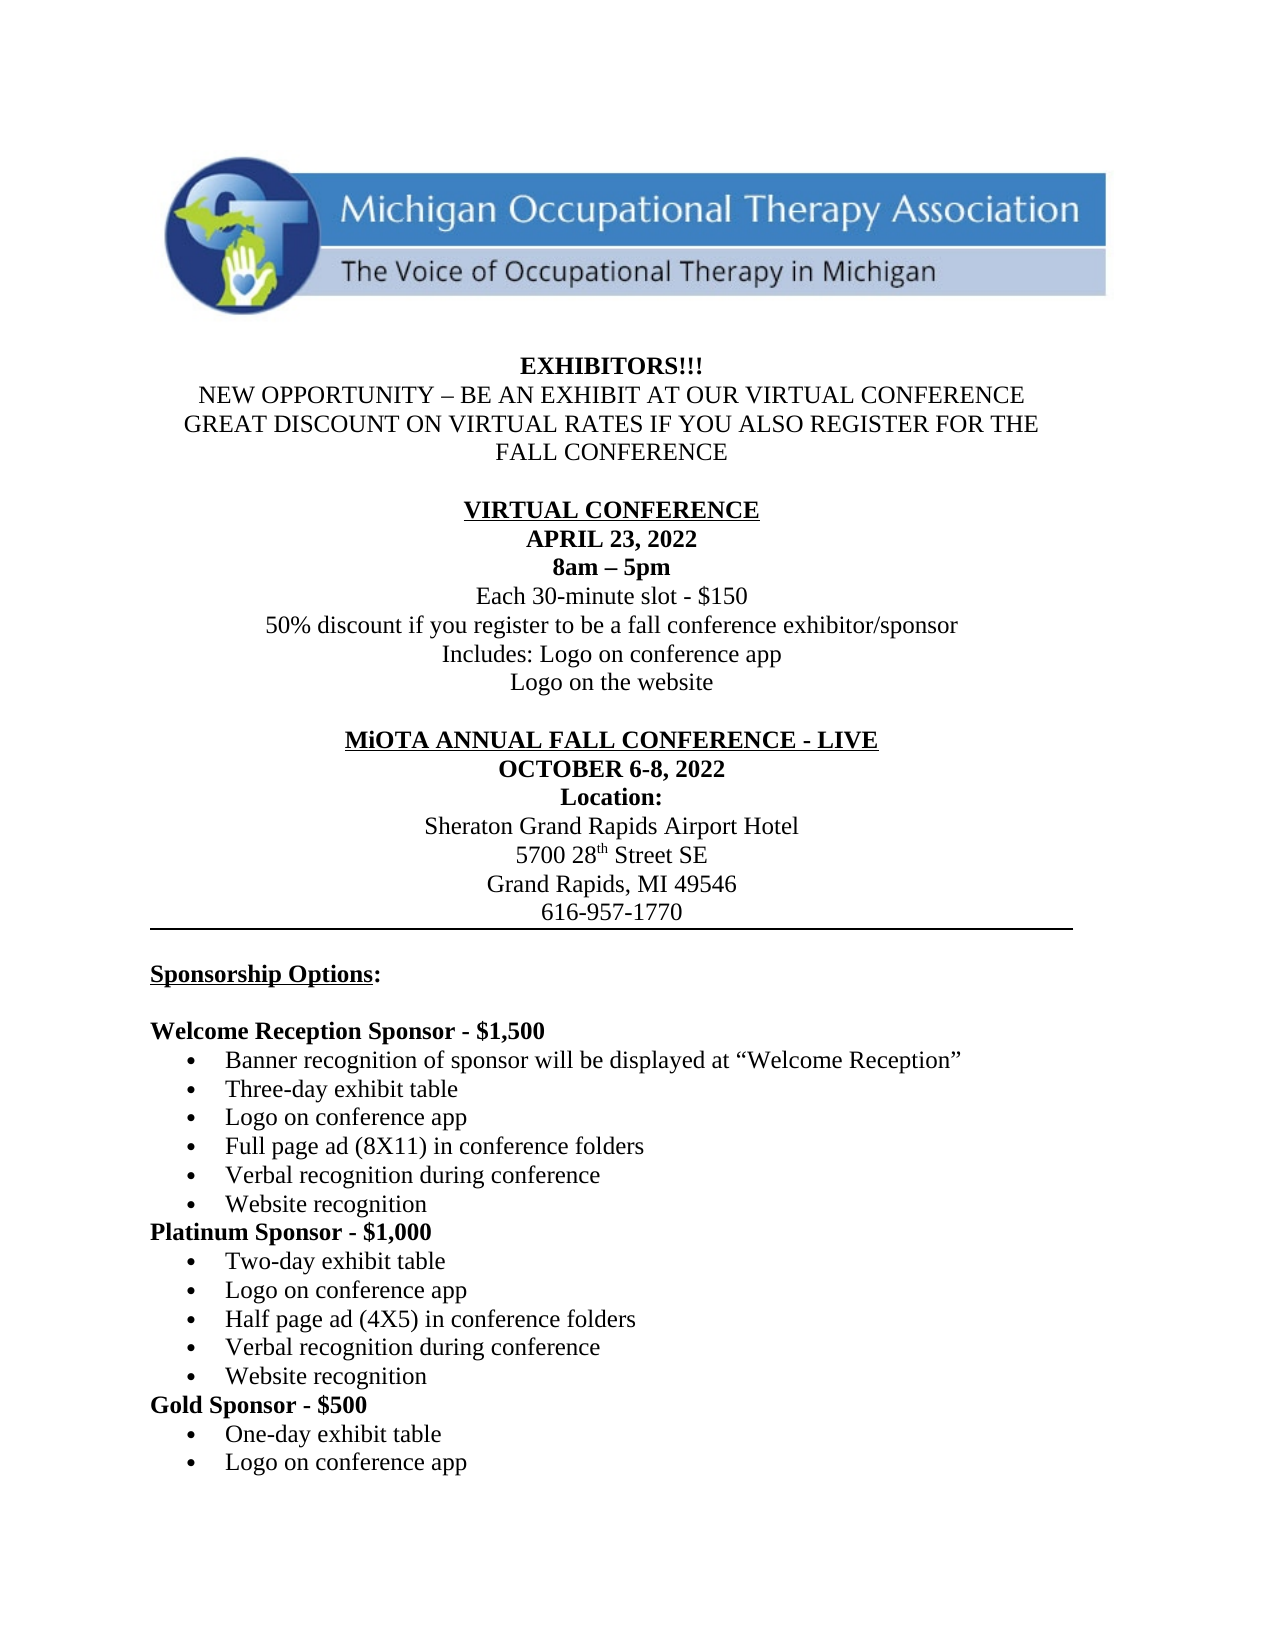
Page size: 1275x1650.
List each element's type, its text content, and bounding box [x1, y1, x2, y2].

text APRIL 23, 2022 [150, 524, 1073, 552]
list Banner recognition of sponsor will be displayed at “Welcome Reception” [187, 1045, 1073, 1074]
text NEW OPPORTUNITY – BE AN EXHIBIT AT OUR VIRTUAL CONFERENCE [150, 380, 1073, 409]
text Platinum Sponsor - $1,000 [150, 1217, 1073, 1246]
list Verbal recognition during conference [187, 1160, 1073, 1189]
list Logo on conference app [187, 1447, 1073, 1476]
text Each 30-minute slot - $150 [150, 581, 1073, 610]
list Website recognition [187, 1361, 1073, 1390]
text Logo on the website [150, 667, 1073, 696]
list Website recognition [187, 1189, 1073, 1217]
text EXHIBITORS!!! [150, 351, 1073, 380]
text Sheraton Grand Rapids Airport Hotel [150, 811, 1073, 840]
list Half page ad (4X5) in conference folders [187, 1304, 1073, 1332]
list Logo on conference app [187, 1102, 1073, 1131]
text Includes: Logo on conference app [150, 639, 1073, 667]
list Three-day exhibit table [187, 1074, 1073, 1102]
list Verbal recognition during conference [187, 1332, 1073, 1361]
picture [150, 150, 1125, 323]
text Sponsorship Options: [150, 959, 1073, 987]
text 5700 28th Street SE Grand Rapids, MI 49546 [150, 840, 1073, 897]
text GREAT DISCOUNT ON VIRTUAL RATES IF YOU ALSO REGISTER FOR THE FALL CONFERENCE [150, 409, 1073, 466]
text VIRTUAL CONFERENCE [150, 495, 1073, 524]
list Full page ad (8X11) in conference folders [187, 1131, 1073, 1160]
list One-day exhibit table [187, 1419, 1073, 1447]
list Logo on conference app [187, 1275, 1073, 1304]
text Location: [150, 782, 1073, 811]
text MiOTA ANNUAL FALL CONFERENCE - LIVE [150, 725, 1073, 754]
list Two-day exhibit table [187, 1246, 1073, 1275]
text 616-957-1770 [150, 897, 1073, 928]
text Gold Sponsor - $500 [150, 1390, 1073, 1419]
text 50% discount if you register to be a fall conference exhibitor/sponsor [150, 610, 1073, 639]
text 8am – 5pm [150, 552, 1073, 581]
text Welcome Reception Sponsor - $1,500 [150, 1016, 1073, 1045]
text OCTOBER 6-8, 2022 [150, 754, 1073, 782]
